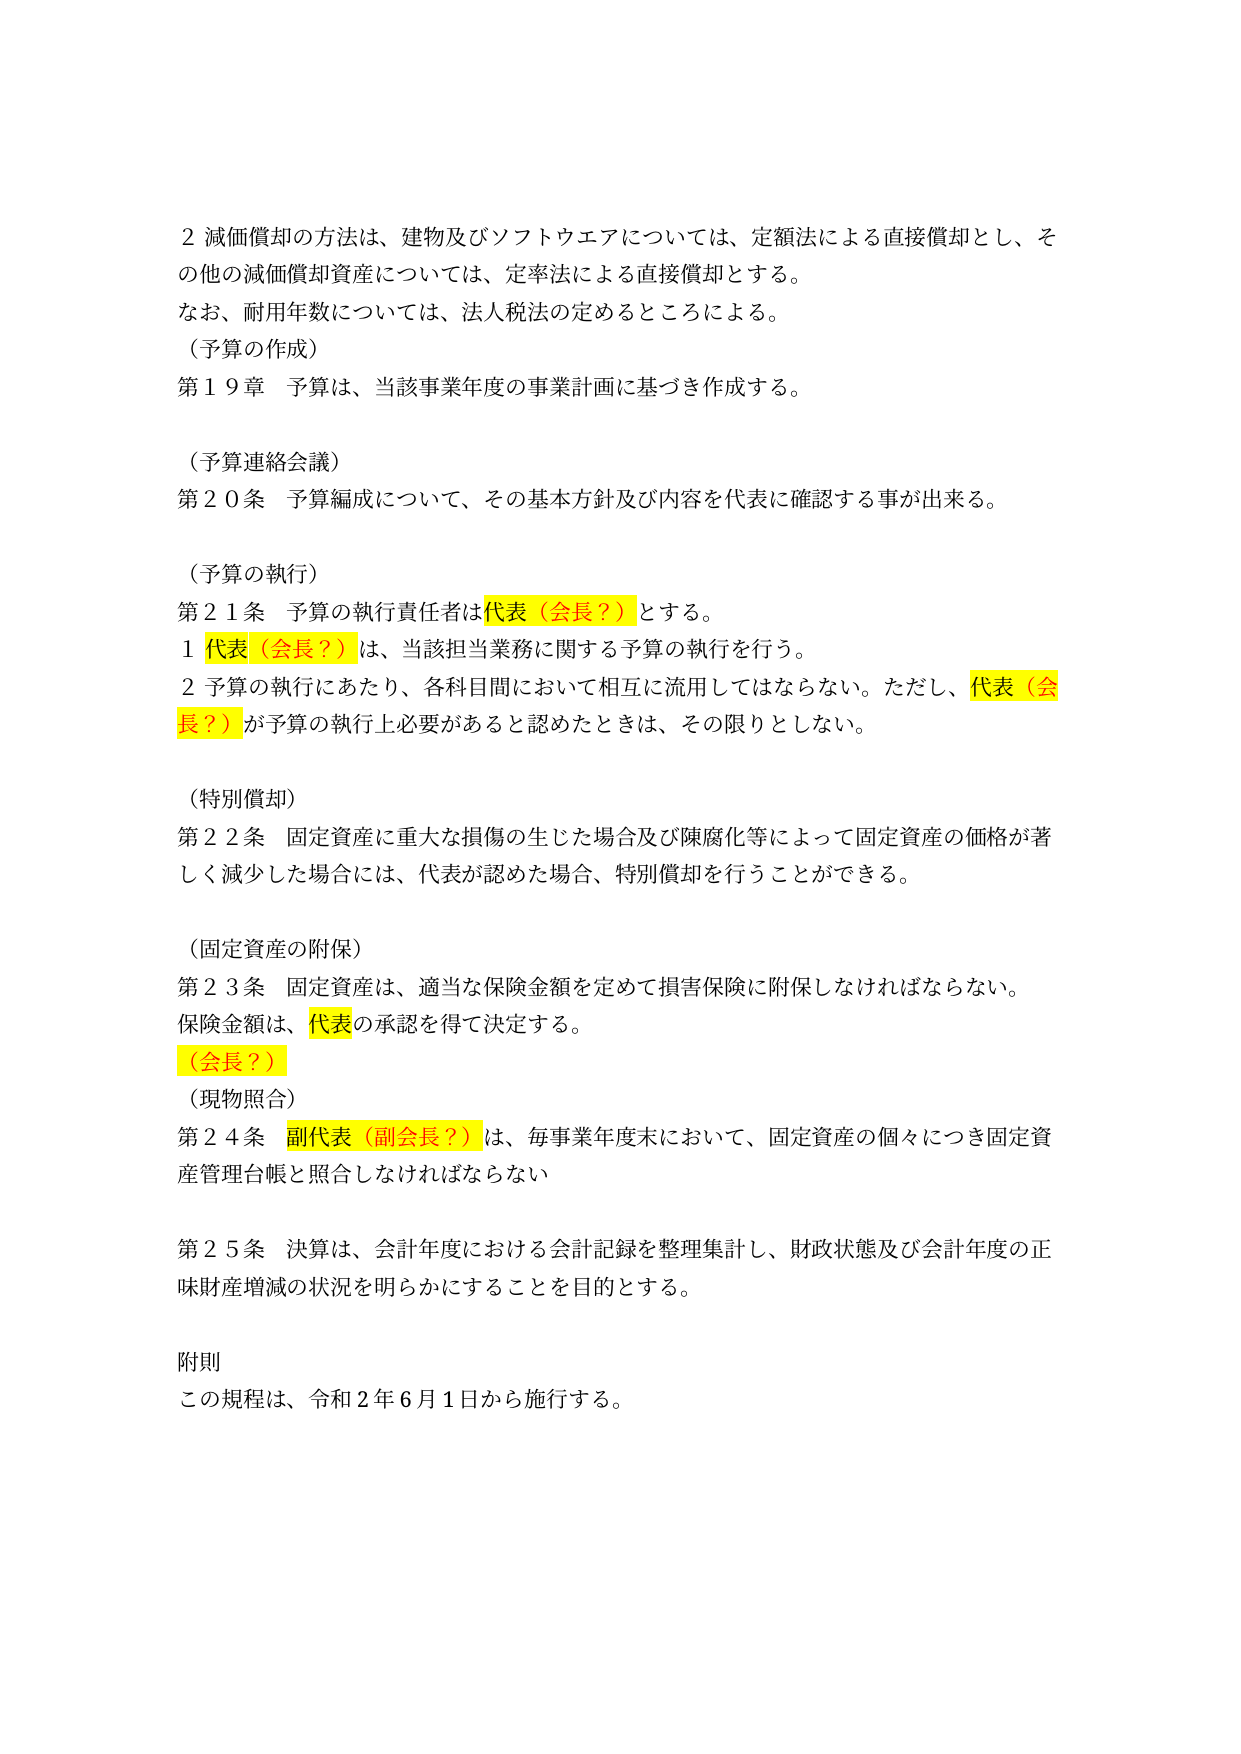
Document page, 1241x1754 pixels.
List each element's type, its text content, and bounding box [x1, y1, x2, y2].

text （特別償却） [177, 779, 1063, 817]
text 第２１条 予算の執行責任者は代表（会長？）とする。 [177, 592, 1063, 629]
text ２ 減価償却の方法は、建物及びソフトウエアについては、定額法による直接償却とし、その他の減価償却資産については、定率法による直接償却とする。 [177, 217, 1063, 292]
text 第２３条 固定資産は、適当な保険金額を定めて損害保険に附保しなければならない。 [177, 967, 1063, 1004]
text 第２２条 固定資産に重大な損傷の生じた場合及び陳腐化等によって固定資産の価格が著しく減少した場合には、代表が認めた場合、特別償却を行うことができる。 [177, 817, 1063, 892]
text （固定資産の附保） [177, 929, 1063, 967]
text 第１９章 予算は、当該事業年度の事業計画に基づき作成する。 [177, 367, 1063, 404]
text 附則 [177, 1342, 1063, 1379]
text なお、耐用年数については、法人税法の定めるところによる。 [177, 292, 1063, 329]
text 第２５条 決算は、会計年度における会計記録を整理集計し、財政状態及び会計年度の正味財産増減の状況を明らかにすることを目的とする。 [177, 1229, 1063, 1304]
text （予算の作成） [177, 329, 1063, 367]
text 第２４条 副代表（副会長？）は、毎事業年度末において、固定資産の個々につき固定資産管理台帳と照合しなければならない [177, 1117, 1063, 1192]
text 第２０条 予算編成について、その基本方針及び内容を代表に確認する事が出来る。 [177, 479, 1063, 517]
text （予算の執行） [177, 554, 1063, 592]
text （予算連絡会議） [177, 442, 1063, 479]
text （現物照合） [177, 1079, 1063, 1117]
text 保険金額は、代表の承認を得て決定する。 [177, 1004, 1063, 1042]
text １ 代表（会長？）は、当該担当業務に関する予算の執行を行う。 [177, 629, 1063, 667]
text この規程は、令和2年6月1日から施行する。 [177, 1379, 1063, 1417]
text ２ 予算の執行にあたり、各科目間において相互に流用してはならない。ただし、代表（会長？）が予算の執行上必要があると認めたときは、その限りとしない。 [177, 667, 1063, 742]
text （会長？） [177, 1042, 1063, 1079]
